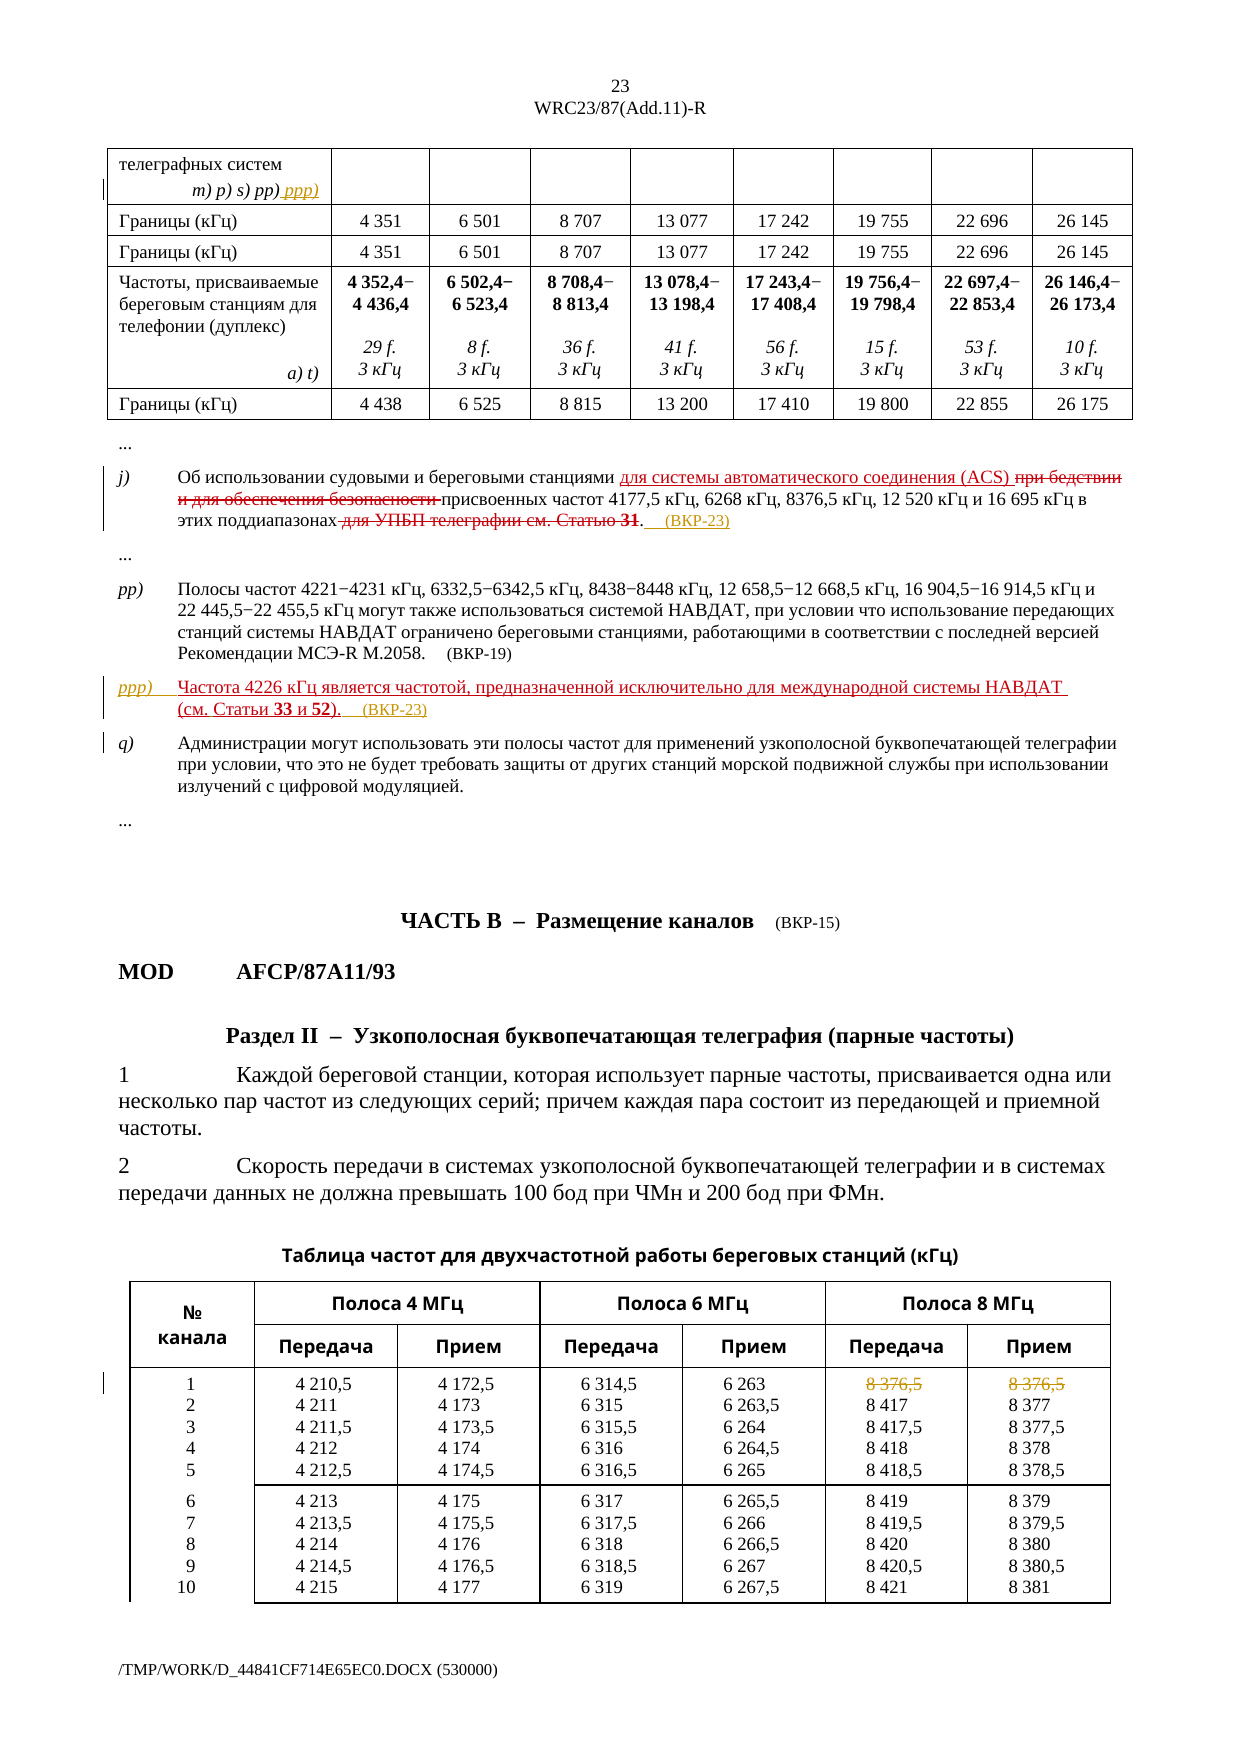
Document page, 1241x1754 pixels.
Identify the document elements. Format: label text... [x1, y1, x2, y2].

table_cell 6 265 [683, 1459, 825, 1484]
text 1 Каждой береговой станции, которая использует парные частоты, присваивается одна или несколько пар частот из следующих серий; причем каждая пара состоит из передающей и приемной частоты. [118, 1061, 1122, 1140]
table_cell 8 707 [531, 236, 630, 266]
table_cell 6 501 [430, 205, 530, 235]
table_cell 6 [131, 1484, 254, 1512]
table_cell Прием [968, 1325, 1110, 1367]
table_cell 4 173,5 [398, 1416, 539, 1437]
title Таблица частот для двухчастотной работы береговых станций (кГц) [118, 1243, 1122, 1268]
table_cell 26 145 [1033, 205, 1132, 235]
table_cell 4 214,5 [255, 1555, 397, 1576]
table_cell 8 707 [531, 205, 630, 235]
table_cell [968, 1368, 1110, 1394]
table_cell 22 697,4− 22 853,4 53 f. 3 кГц [932, 267, 1032, 388]
table_cell 17 410 [734, 389, 833, 418]
table_cell 6 319 [541, 1576, 682, 1602]
table_cell Границы (кГц) [108, 389, 331, 418]
table_cell 6 316,5 [541, 1459, 682, 1484]
table_cell 4 351 [332, 236, 429, 266]
table_cell 3 [131, 1416, 254, 1437]
table_cell 8 421 [826, 1576, 967, 1602]
table_header Полоса 4 МГц [255, 1282, 539, 1324]
table_cell 6 314,5 [541, 1368, 682, 1394]
table_cell Передача [255, 1325, 397, 1367]
text pp) Полосы частот 4221−4231 кГц, 6332,5−6342,5 кГц, 8438−8448 кГц, 12 658,5−12 668,5 кГц, 16 904,5−16 914,5 кГц и 22 445,5−22 455,5 кГц могут также использоваться системой НАВДАТ, при условии что использование передающих станций системы НАВДАТ ограничено береговыми станциями, работающими в соответствии с последней версией Рекомендации МСЭ-R M.2058. (ВКР-19) [118, 577, 1122, 664]
table_cell 13 078,4− 13 198,4 41 f. 3 кГц [631, 267, 733, 388]
table_cell 6 502,4− 6 523,4 8 f. 3 кГц [430, 267, 530, 388]
table_cell 6 266 [683, 1512, 825, 1533]
table_cell 19 756,4− 19 798,4 15 f. 3 кГц [834, 267, 931, 388]
table_cell 8 379 [968, 1486, 1110, 1512]
table_cell 6 264,5 [683, 1437, 825, 1459]
table_cell 4 438 [332, 389, 429, 418]
table_cell 8 377 [968, 1394, 1110, 1416]
table_cell 19 755 [834, 205, 931, 235]
table_cell 1 [131, 1368, 254, 1394]
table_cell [108, 149, 331, 204]
table_cell 8 377,5 [968, 1416, 1110, 1437]
table_cell 9 [131, 1555, 254, 1576]
table_cell [430, 149, 530, 204]
table_cell 6 265,5 [683, 1486, 825, 1512]
table_cell [932, 149, 1032, 204]
table_cell [1033, 149, 1132, 204]
table_cell 13 200 [631, 389, 733, 418]
table_cell 8 420,5 [826, 1555, 967, 1576]
table_cell 4 210,5 [255, 1368, 397, 1394]
table_cell 4 176,5 [398, 1555, 539, 1576]
table_cell 6 525 [430, 389, 530, 418]
table_cell 2 [131, 1394, 254, 1416]
text ... [118, 809, 1122, 831]
table_cell 8 419 [826, 1486, 967, 1512]
table_cell 4 352,4− 4 436,4 29 f. 3 кГц [332, 267, 429, 388]
table_cell 7 [131, 1512, 254, 1533]
table_cell 4 172,5 [398, 1368, 539, 1394]
table_cell 6 316 [541, 1437, 682, 1459]
table_cell Прием [398, 1325, 539, 1367]
table_cell 19 755 [834, 236, 931, 266]
table_cell 4 175,5 [398, 1512, 539, 1533]
table_cell 4 351 [332, 205, 429, 235]
table_cell 19 800 [834, 389, 931, 418]
table_cell 6 267,5 [683, 1576, 825, 1602]
table_cell [834, 149, 931, 204]
table_cell 17 242 [734, 236, 833, 266]
table_cell 17 243,4− 17 408,4 56 f. 3 кГц [734, 267, 833, 388]
table_cell 4 213 [255, 1486, 397, 1512]
table_cell 8 417 [826, 1394, 967, 1416]
table_cell Прием [683, 1325, 825, 1367]
table_cell 4 174 [398, 1437, 539, 1459]
table_cell Границы (кГц) [108, 236, 331, 266]
text MOD AFCP/87A11/93#1768 [118, 958, 1122, 984]
table_cell 4 174,5 [398, 1459, 539, 1484]
table_cell Передача [826, 1325, 967, 1367]
table_cell 22 696 [932, 236, 1032, 266]
table_cell 13 077 [631, 205, 733, 235]
table_cell 4 214 [255, 1533, 397, 1555]
table_cell 4 177 [398, 1576, 539, 1602]
table_cell 26 175 [1033, 389, 1132, 418]
table_cell 8 380 [968, 1533, 1110, 1555]
table_cell 4 [131, 1437, 254, 1459]
table_cell 6 263,5 [683, 1394, 825, 1416]
text j) Об использовании судовыми и береговыми станциями присвоенных частот 4177,5 кГц, 6268 кГц, 8376,5 кГц, 12 520 кГц и 16 695 кГц в этих поддиапазонах. [118, 466, 1122, 531]
table_cell 26 146,4− 26 173,4 10 f. 3 кГц [1033, 267, 1132, 388]
table_cell 4 176 [398, 1533, 539, 1555]
table_cell 6 264 [683, 1416, 825, 1437]
table_cell 8 418,5 [826, 1459, 967, 1484]
table_cell 6 501 [430, 236, 530, 266]
text ... [118, 543, 1122, 565]
table_cell [734, 149, 833, 204]
table_cell [826, 1368, 967, 1394]
table_cell [531, 149, 630, 204]
table_cell 8 379,5 [968, 1512, 1110, 1533]
table_cell 6 318,5 [541, 1555, 682, 1576]
table_cell 22 696 [932, 205, 1032, 235]
table_cell 4 212 [255, 1437, 397, 1459]
table_cell 6 318 [541, 1533, 682, 1555]
text 2 Скорость передачи в системах узкополосной буквопечатающей телеграфии и в системах передачи данных не должна превышать 100 бод при ЧМн и 200 бод при ФМн. [118, 1152, 1122, 1205]
table_cell 22 855 [932, 389, 1032, 418]
table_cell 8 378,5 [968, 1459, 1110, 1484]
table_cell 8 419,5 [826, 1512, 967, 1533]
table_cell 6 317,5 [541, 1512, 682, 1533]
table_cell 8 815 [531, 389, 630, 418]
table_cell 17 242 [734, 205, 833, 235]
table_cell 6 266,5 [683, 1533, 825, 1555]
text ... [118, 432, 1122, 454]
table_cell 4 211 [255, 1394, 397, 1416]
table_cell Границы (кГц) [108, 205, 331, 235]
table_cell 6 267 [683, 1555, 825, 1576]
table_cell 8 380,5 [968, 1555, 1110, 1576]
table_cell 8 378 [968, 1437, 1110, 1459]
table_cell Частоты, присваиваемые береговым станциям для телефонии (дуплекс) a) t) [108, 267, 331, 388]
table_cell 8 418 [826, 1437, 967, 1459]
table_cell 4 175 [398, 1486, 539, 1512]
table_cell 8 417,5 [826, 1416, 967, 1437]
table_cell 6 263 [683, 1368, 825, 1394]
text q) Администрации могут использовать эти полосы частот для применений узкополосной буквопечатающей телеграфии при условии, что это не будет требовать защиты от других станций морской подвижной службы при использовании излучений с цифровой модуляцией. [118, 732, 1122, 796]
table_cell 4 213,5 [255, 1512, 397, 1533]
text Раздел II – Узкополосная буквопечатающая телеграфия (парные частоты) [118, 1022, 1122, 1048]
table_cell 5 [131, 1459, 254, 1484]
table_header № канала [131, 1282, 254, 1367]
table_cell 4 215 [255, 1576, 397, 1602]
table_cell 10 [131, 1576, 254, 1602]
table_cell 13 077 [631, 236, 733, 266]
text ЧАСТЬ В – Размещение каналов (ВКР-15) [118, 907, 1122, 933]
table_cell 4 211,5 [255, 1416, 397, 1437]
table_cell 8 420 [826, 1533, 967, 1555]
table_cell 6 315 [541, 1394, 682, 1416]
table_cell 4 212,5 [255, 1459, 397, 1484]
table_cell 26 145 [1033, 236, 1132, 266]
table_cell 6 317 [541, 1486, 682, 1512]
table_cell 4 173 [398, 1394, 539, 1416]
table_cell 8 381 [968, 1576, 1110, 1602]
table_cell [332, 149, 429, 204]
table_cell 8 [131, 1533, 254, 1555]
table_cell 6 315,5 [541, 1416, 682, 1437]
table_header Полоса 6 МГц [541, 1282, 825, 1324]
table_header Полоса 8 МГц [826, 1282, 1110, 1324]
table_cell Передача [541, 1325, 682, 1367]
table_cell 8 708,4− 8 813,4 36 f. 3 кГц [531, 267, 630, 388]
table_cell [631, 149, 733, 204]
